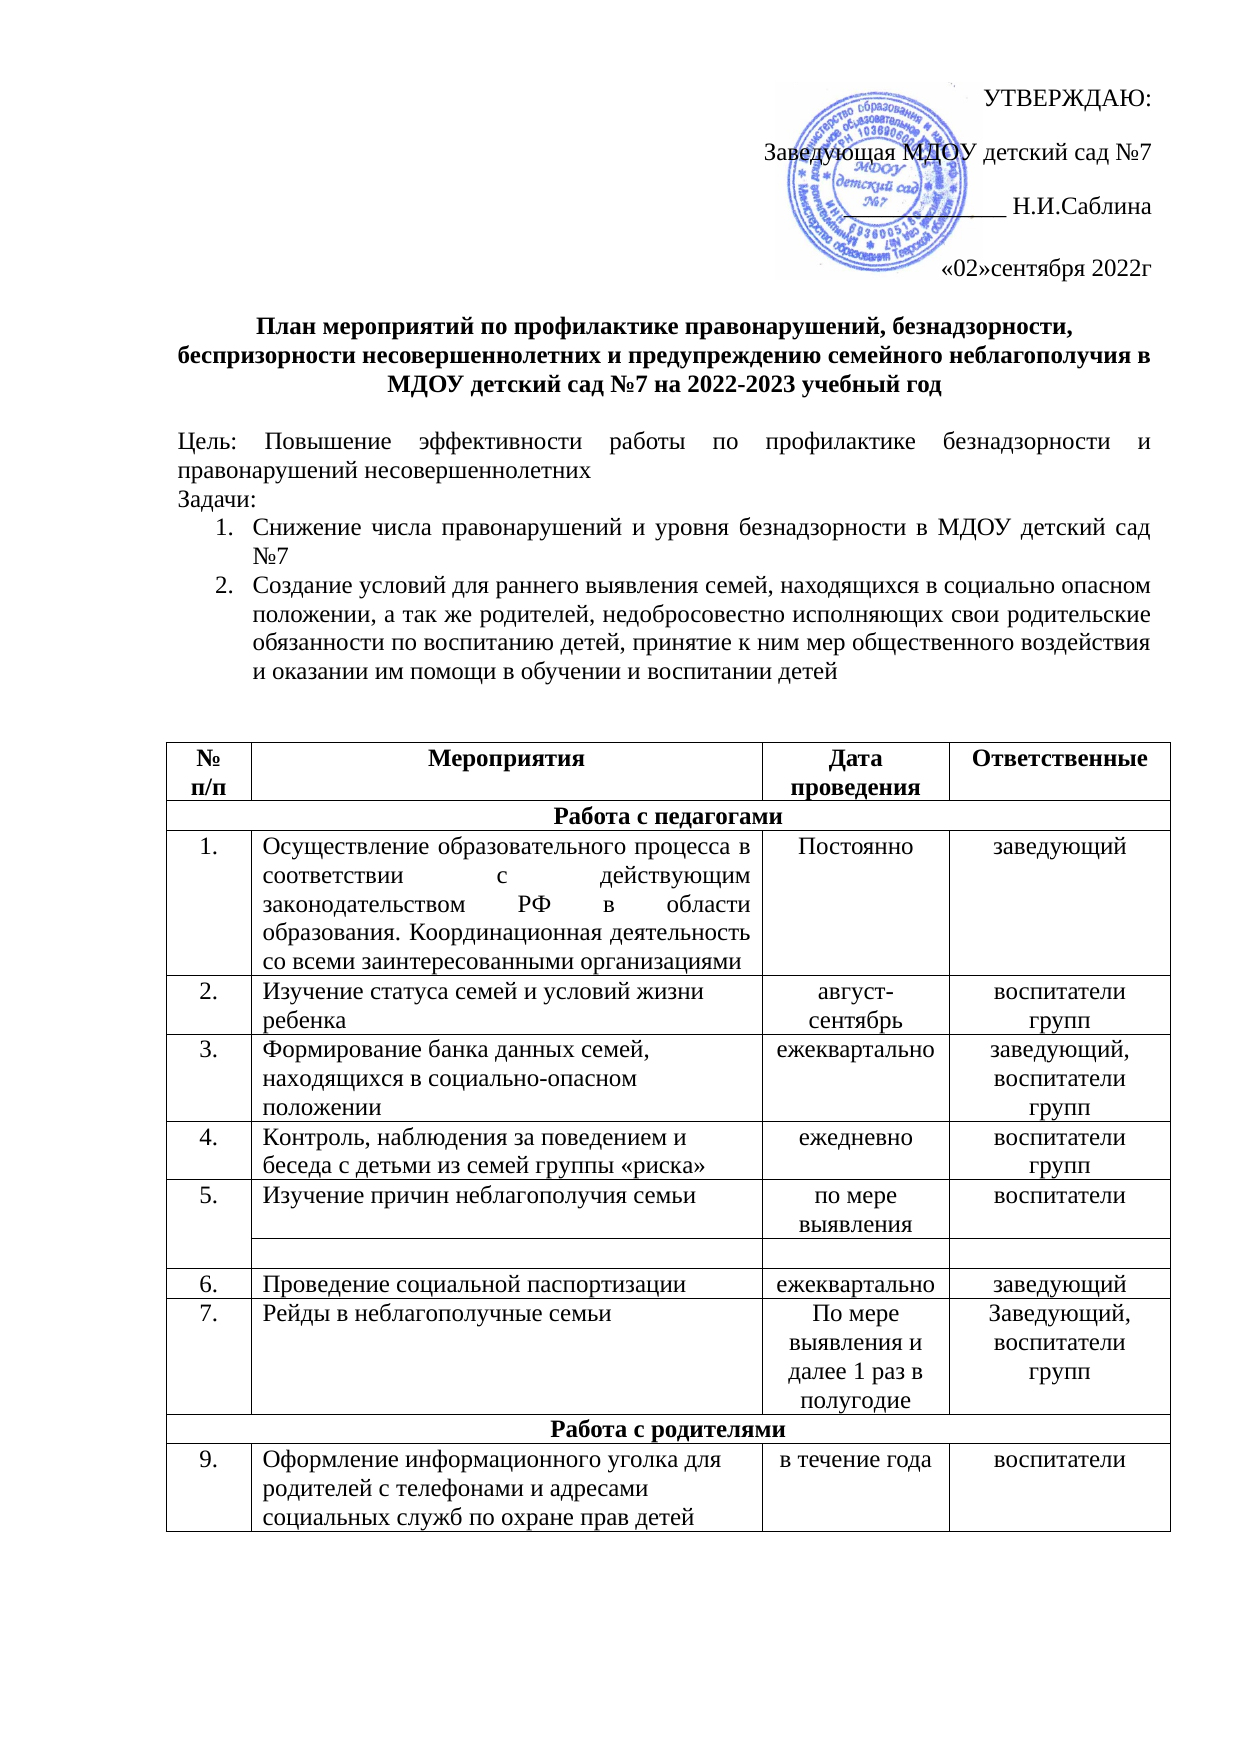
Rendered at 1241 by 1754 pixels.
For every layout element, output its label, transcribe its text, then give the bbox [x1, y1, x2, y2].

table_cell ежеквартально [763, 1035, 949, 1121]
text Цель: Повышение эффективности работы по профилактике безнадзорности и правонарушений несовершеннолетних [177, 426, 1152, 484]
text УТВЕРЖДАЮ: [177, 83, 1152, 112]
table_cell воспитатели групп [950, 976, 1170, 1033]
table_cell ежеквартально [763, 1269, 949, 1297]
table_cell воспитатели [950, 1180, 1170, 1238]
table_header № п/п [167, 743, 251, 800]
table_cell [763, 1239, 949, 1268]
table_cell 9. [167, 1444, 251, 1531]
table_cell 5. [167, 1180, 251, 1268]
picture [775, 166, 983, 191]
table_cell Изучение статуса семей и условий жизни ребенка [252, 976, 762, 1033]
table_cell воспитатели групп [950, 1122, 1170, 1179]
table_cell Осуществление образовательного процесса в соответствии с действующим законодательством РФ в области образования. Координационная деятельность со всеми заинтересованными организациями [252, 831, 762, 975]
text План мероприятий по профилактике правонарушений, безнадзорности, беспризорности несовершеннолетних и предупреждению семейного неблагополучия в МДОУ детский сад №7 на 2022-2023 учебный год [177, 311, 1152, 397]
table_cell [252, 1239, 762, 1268]
text «02»сентября 2022г [177, 253, 1152, 282]
picture [775, 112, 983, 137]
table_cell Контроль, наблюдения за поведением и беседа с детьми из семей группы «риска» [252, 1122, 762, 1179]
table_cell в течение года [763, 1444, 949, 1531]
table_header Мероприятия [252, 743, 762, 800]
list Создание условий для раннего выявления семей, находящихся в социально опасном положении, а так же родителей, недобросовестно исполняющих свои родительские обязанности по воспитанию детей, принятие к ним мер общественного воздействия и оказании им помощи в обучении и воспитании детей [215, 570, 1152, 685]
table_cell Проведение социальной паспортизации [252, 1269, 762, 1297]
table_cell Заведующий, воспитатели групп [950, 1299, 1170, 1413]
table_cell 1. [167, 831, 251, 975]
table_cell воспитатели [950, 1444, 1170, 1531]
table_cell заведующий [950, 831, 1170, 975]
picture [775, 220, 983, 253]
table_cell 4. [167, 1122, 251, 1179]
table_cell Работа с родителями [167, 1415, 1170, 1443]
table_cell ежедневно [763, 1122, 949, 1179]
table_cell 6. [167, 1269, 251, 1297]
table_cell заведующий, воспитатели групп [950, 1035, 1170, 1121]
table_cell [950, 1239, 1170, 1268]
table_header Ответственные [950, 743, 1170, 800]
table_cell Работа с педагогами [167, 801, 1170, 830]
table_cell 3. [167, 1035, 251, 1121]
list Снижение числа правонарушений и уровня безнадзорности в МДОУ детский сад №7 [215, 512, 1152, 570]
table_cell По мере выявления и далее 1 раз в полугодие [763, 1299, 949, 1413]
table_cell 7. [167, 1299, 251, 1413]
table_cell Оформление информационного уголка для родителей с телефонами и адресами социальных служб по охране прав детей [252, 1444, 762, 1531]
text Заведующая МДОУ детский сад №7 [177, 137, 1152, 166]
table_cell Формирование банка данных семей, находящихся в социально-опасном положении [252, 1035, 762, 1121]
table_cell Изучение причин неблагополучия семьи [252, 1180, 762, 1238]
table_cell заведующий [950, 1269, 1170, 1297]
table_cell Постоянно [763, 831, 949, 975]
table_cell август-сентябрь [763, 976, 949, 1033]
table_header Дата проведения [763, 743, 949, 800]
table_cell по мере выявления [763, 1180, 949, 1238]
text _____________ Н.И.Саблина [177, 191, 1152, 220]
table_cell 2. [167, 976, 251, 1033]
table_cell Рейды в неблагополучные семьи [252, 1299, 762, 1413]
text Задачи: [177, 484, 1152, 512]
